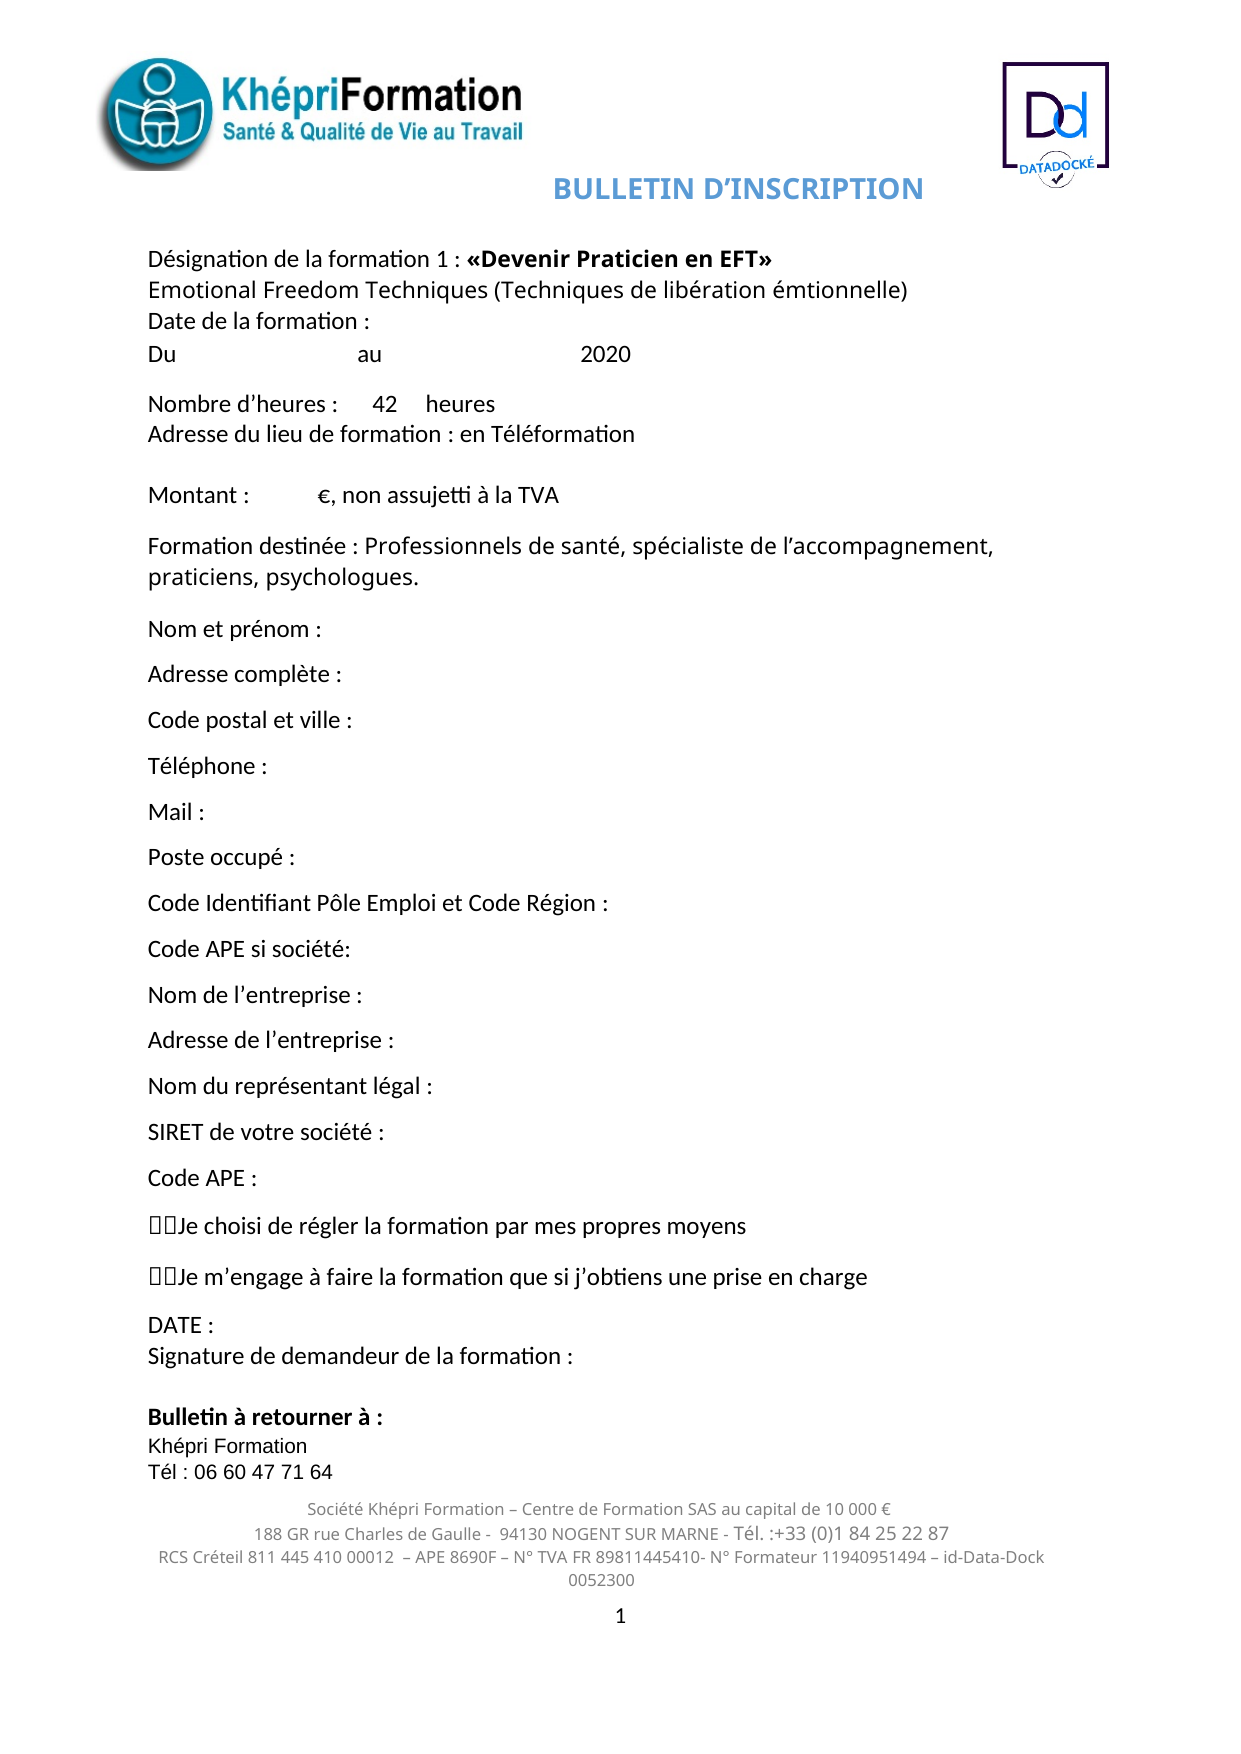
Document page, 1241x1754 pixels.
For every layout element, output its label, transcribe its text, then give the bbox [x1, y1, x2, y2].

text Code postal et ville : [148, 704, 1093, 735]
text Bulletin à retourner à : [148, 1401, 1093, 1432]
text Mail : [148, 796, 1093, 826]
text Nom et prénom : [148, 613, 1093, 643]
text Poste occupé : [148, 842, 1093, 872]
text Adresse de l’entreprise : [148, 1024, 1093, 1055]
text SIRET de votre société : [148, 1116, 1093, 1146]
text Adresse du lieu de formation : en Téléformation [148, 418, 1093, 449]
text Khépri Formation [148, 1434, 1093, 1458]
text Signature de demandeur de la formation : [148, 1340, 1093, 1371]
picture [989, 53, 1122, 197]
text Nom de l’entreprise : [148, 979, 1093, 1009]
text Emotional Freedom Techniques (Techniques de libération émtionnelle) [148, 274, 1093, 305]
text Code Identifiant Pôle Emploi et Code Région : [148, 887, 1093, 918]
text Formation destinée : Professionnels de santé, spécialiste de l’accompagnement, praticiens, psychologues. [148, 530, 364, 561]
text Montant : €, non assujetti à la TVA [148, 479, 1093, 510]
text Nom du représentant légal : [148, 1070, 1093, 1101]
text Je choisi de régler la formation par mes propres moyens [148, 1207, 1093, 1241]
text Adresse complète : [148, 659, 1093, 689]
text Date de la formation : Du au 2020 [148, 305, 1093, 369]
picture [95, 51, 534, 171]
text DATE : [148, 1309, 1093, 1340]
text Code APE : [148, 1162, 1093, 1192]
text Formation destinée : Professionnels de santé, spécialiste de l’accompagnement, praticiens, psychologues. [419, 530, 1093, 593]
text Je m’engage à faire la formation que si j’obtiens une prise en charge [148, 1258, 1093, 1292]
text Téléphone : [148, 750, 1093, 781]
text Tél : 06 60 47 71 64 [148, 1460, 1093, 1484]
text Désignation de la formation 1 : «Devenir Praticien en EFT» [148, 243, 983, 274]
text Nombre d’heures : 42 heures [148, 388, 1093, 418]
text Code APE si société: [148, 933, 1093, 963]
subtitle BULLETIN D’INSCRIPTION [148, 168, 1093, 208]
